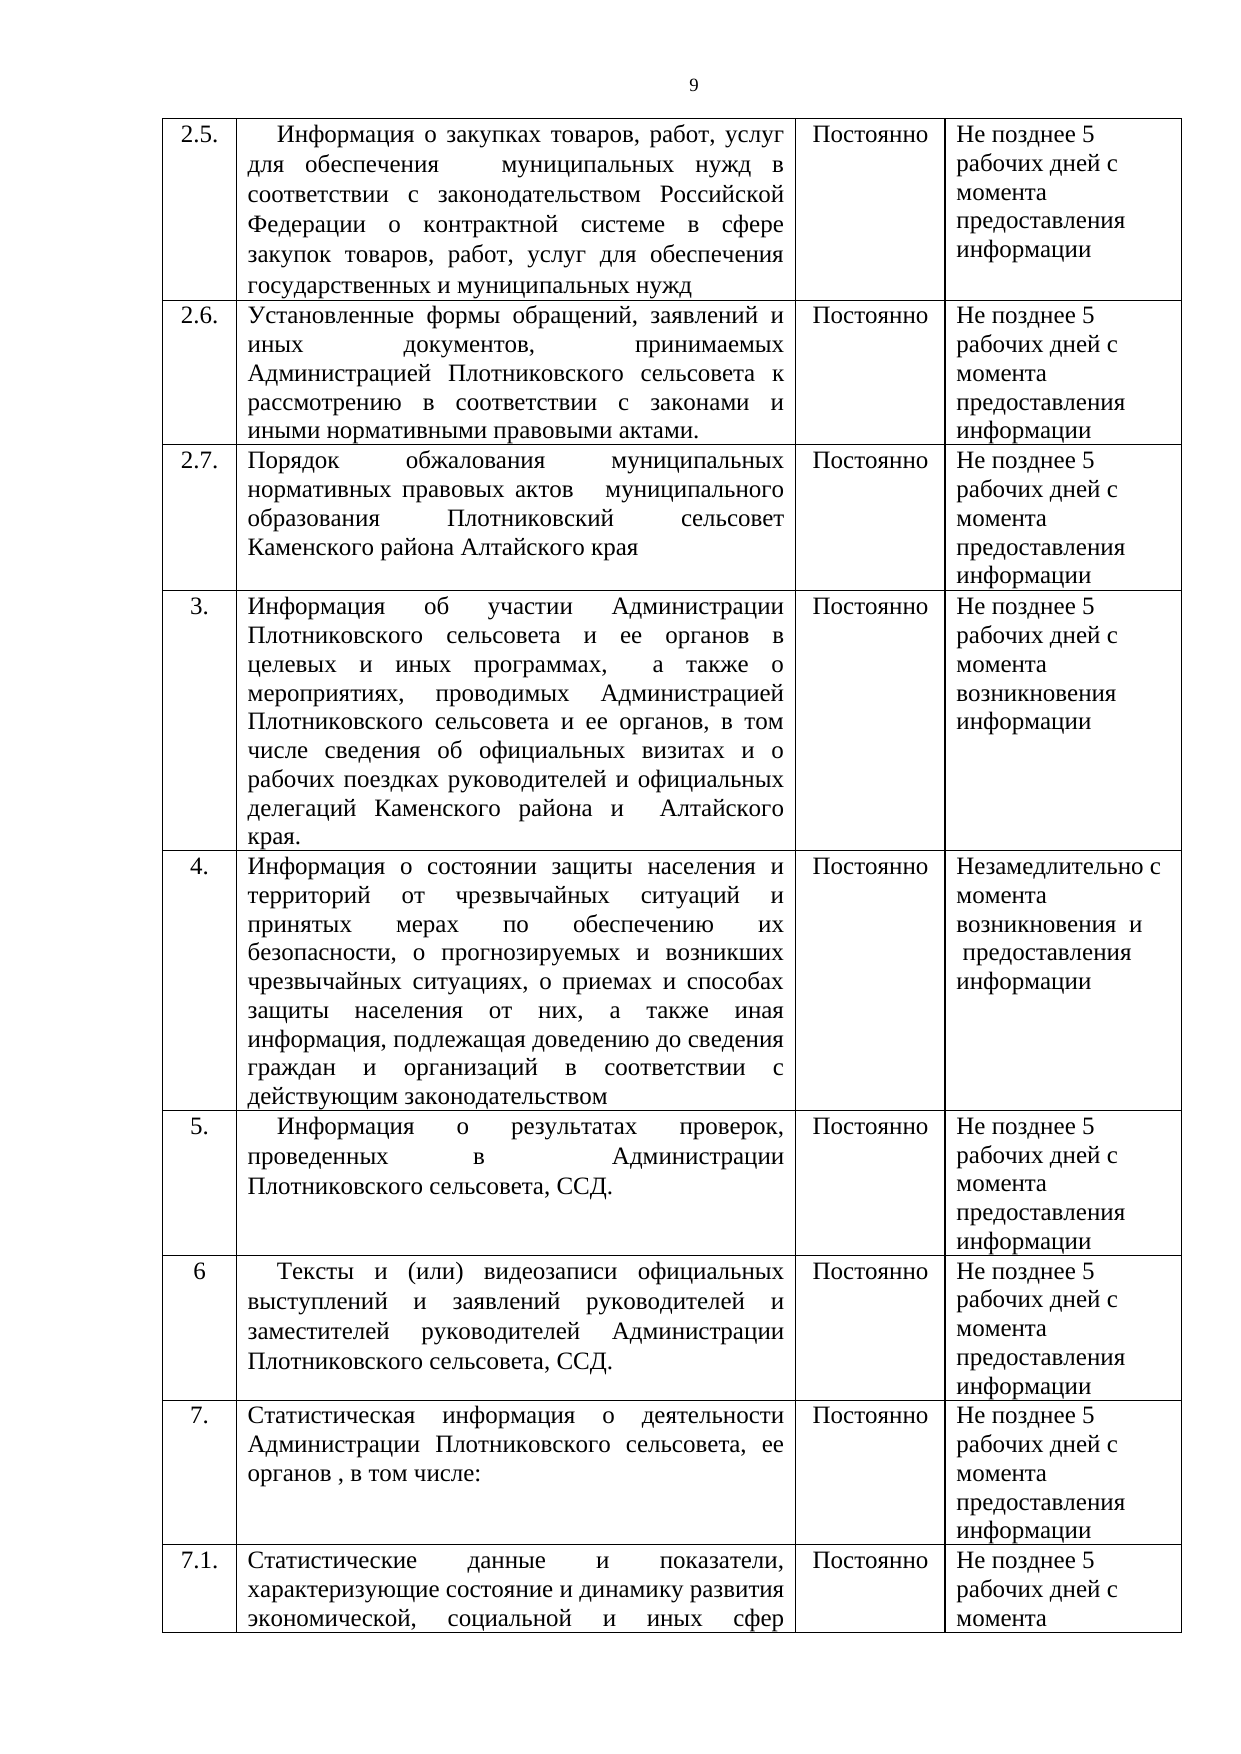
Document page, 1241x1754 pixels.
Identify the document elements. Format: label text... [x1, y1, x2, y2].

table_cell Информация о закупках товаров, работ, услуг для обеспечения муниципальных нужд в соответствии с законодательством Российской Федерации о контрактной системе в сфере закупок товаров, работ, услуг для обеспечения государственных и муниципальных нужд [237, 119, 795, 299]
table_cell Постоянно [796, 1545, 944, 1632]
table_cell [237, 1545, 795, 1632]
table_cell 3. [163, 591, 236, 850]
table_cell Информация о состоянии защиты населения и территорий от чрезвычайных ситуаций и принятых мерах по обеспечению их безопасности, о прогнозируемых и возникших чрезвычайных ситуациях, о приемах и способах защиты населения от них, а также иная информация, подлежащая доведению до сведения граждан и организаций в соответствии с действующим законодательством [237, 851, 795, 1110]
table_cell Установленные формы обращений, заявлений и иных документов, принимаемых Администрацией Плотниковского сельсовета к рассмотрению в соответствии с законами и иными нормативными правовыми актами. [237, 301, 795, 444]
table_cell 2.5. [163, 119, 236, 299]
table_cell Не позднее 5 рабочих дней с момента предоставления информации [946, 1111, 1181, 1255]
table_cell Постоянно [796, 1256, 944, 1399]
table_cell Постоянно [796, 1111, 944, 1255]
table_cell Постоянно [796, 851, 944, 1110]
table_cell Не позднее 5 рабочих дней с момента предоставления информации [946, 1256, 1181, 1399]
table_cell Статистическая информация о деятельности Администрации Плотниковского сельсовета, ее органов , в том числе: [237, 1401, 795, 1544]
table_cell Постоянно [796, 301, 944, 444]
table_cell Информация о результатах проверок, проведенных в Администрации Плотниковского сельсовета, ССД. [237, 1111, 795, 1255]
table_cell Не позднее 5 рабочих дней с момента предоставления информации [946, 1401, 1181, 1544]
table_cell Не позднее 5 рабочих дней с момента возникновения информации [946, 591, 1181, 850]
table_cell 7.1. [163, 1545, 236, 1632]
table_cell 7. [163, 1401, 236, 1544]
table_cell 4. [163, 851, 236, 1110]
table_cell Постоянно [796, 1401, 944, 1544]
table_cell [946, 119, 1181, 299]
table_cell Не позднее 5 рабочих дней с момента предоставления информации [946, 445, 1181, 590]
table_cell Порядок обжалования муниципальных нормативных правовых актов муниципального образования Плотниковский сельсовет Каменского района Алтайского края [237, 445, 795, 590]
table_cell Незамедлительно с момента возникновения и предоставления информации [946, 851, 1181, 1110]
table_cell Не позднее 5 рабочих дней с момента предоставления информации [946, 301, 1181, 444]
table_cell 2.6. [163, 301, 236, 444]
table_cell Постоянно [796, 445, 944, 590]
table_cell 6 [163, 1256, 236, 1399]
table_cell Постоянно [796, 119, 944, 299]
table_cell Постоянно [796, 591, 944, 850]
table_cell 2.7. [163, 445, 236, 590]
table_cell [946, 1545, 1181, 1632]
table_cell Информация об участии Администрации Плотниковского сельсовета и ее органов в целевых и иных программах, а также о мероприятиях, проводимых Администрацией Плотниковского сельсовета и ее органов, в том числе сведения об официальных визитах и о рабочих поездках руководителей и официальных делегаций Каменского района и Алтайского края. [237, 591, 795, 850]
table_cell 5. [163, 1111, 236, 1255]
table_cell Тексты и (или) видеозаписи официальных выступлений и заявлений руководителей и заместителей руководителей Администрации Плотниковского сельсовета, ССД. [237, 1256, 795, 1399]
